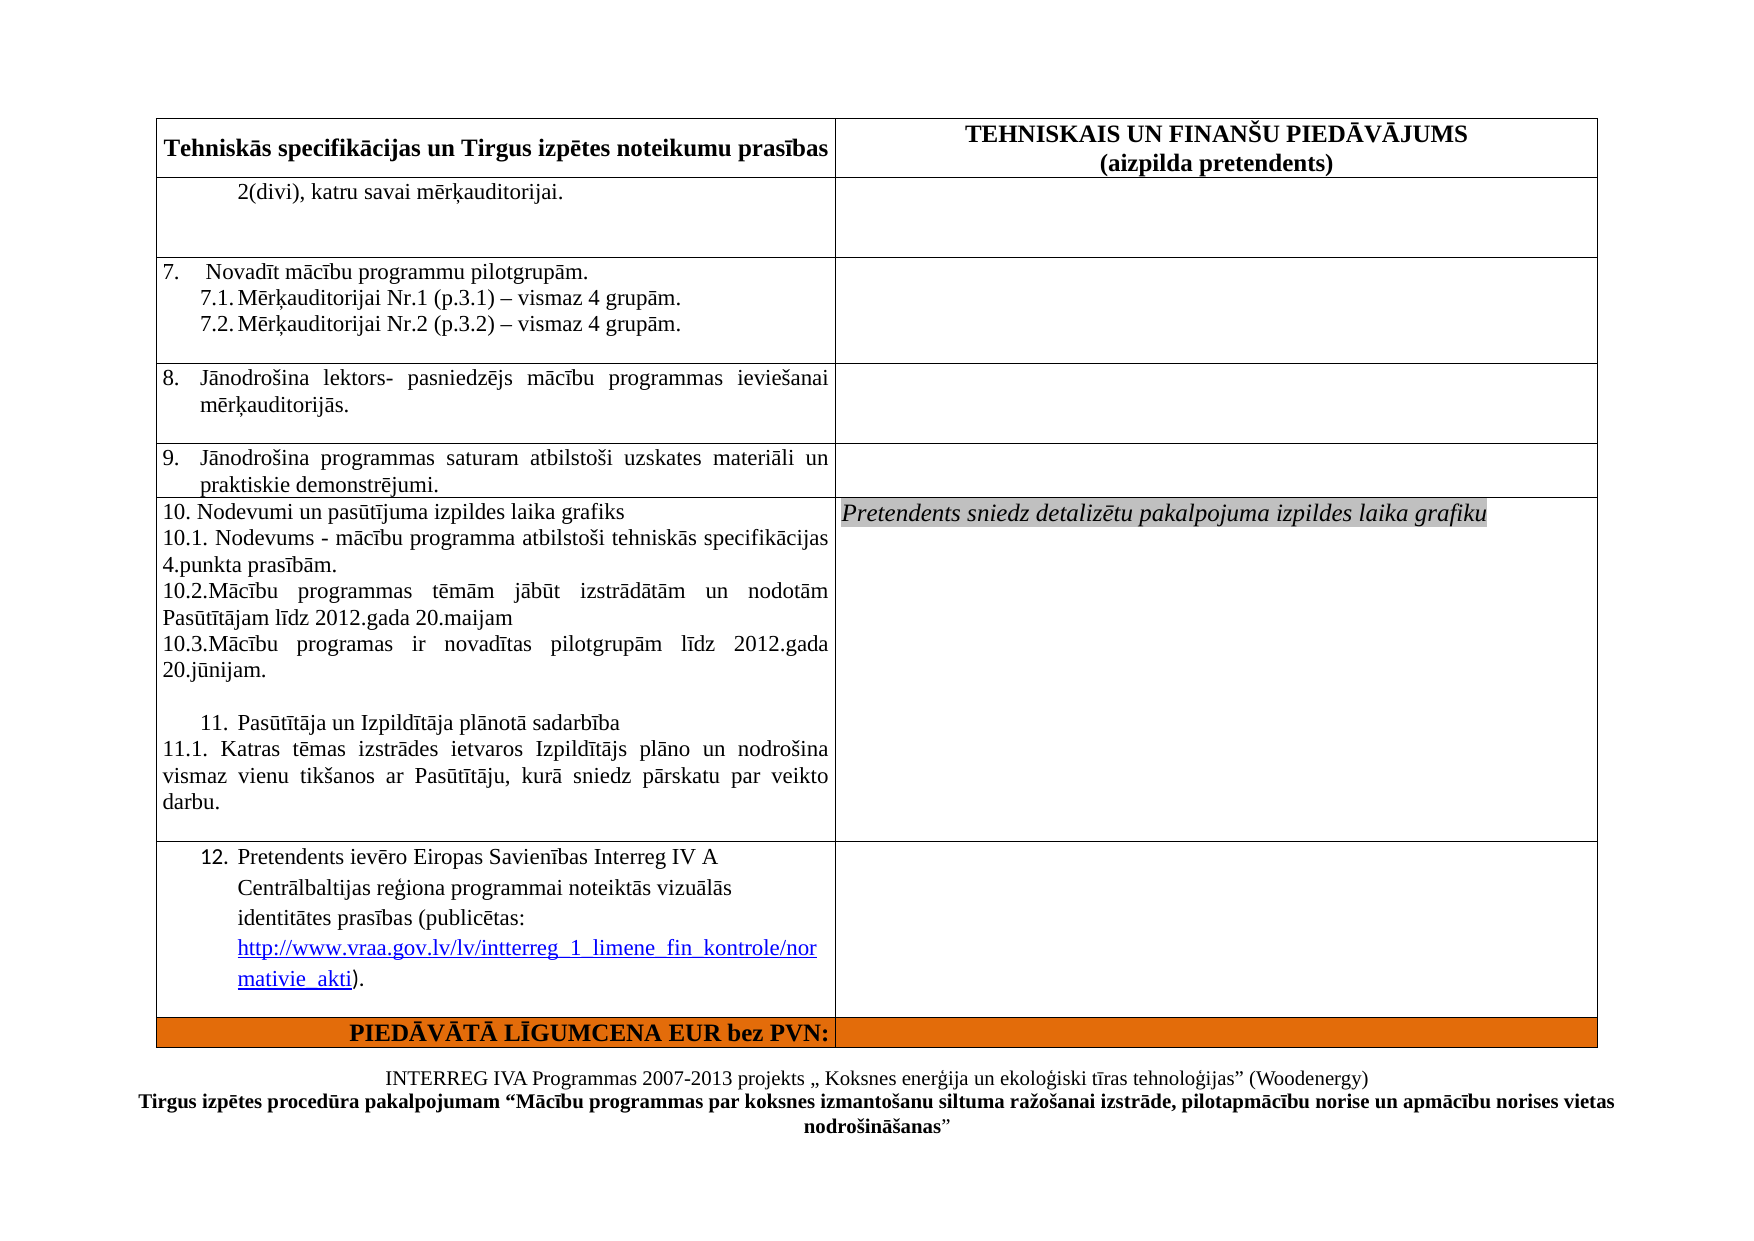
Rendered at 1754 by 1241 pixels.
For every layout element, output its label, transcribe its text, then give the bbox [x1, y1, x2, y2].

table_cell [836, 842, 1597, 1017]
table_cell Pretendents sniedz detalizētu pakalpojuma izpildes laika grafiku [836, 498, 1597, 841]
table_cell Novadīt mācību programmu pilotgrupām. Mērķauditorijai Nr.1 (p.3.1) – vismaz 4 grupām. Mērķauditorijai Nr.2 (p.3.2) – vismaz 4 grupām. [157, 258, 835, 363]
table_cell [836, 258, 1597, 363]
table_cell PIEDĀVĀTĀ LĪGUMCENA EUR bez PVN: [157, 1018, 835, 1047]
table_cell 10. Nodevumi un pasūtījuma izpildes laika grafiks 10.1. Nodevums - mācību programma atbilstoši tehniskās specifikācijas 4.punkta prasībām. 10.2.Mācību programmas tēmām jābūt izstrādātām un nodotām Pasūtītājam līdz 2012.gada 20.maijam 10.3.Mācību programas ir novadītas pilotgrupām līdz 2012.gada 20.jūnijam. Pasūtītāja un Izpildītāja plānotā sadarbība 11.1. Katras tēmas izstrādes ietvaros Izpildītājs plāno un nodrošina vismaz vienu tikšanos ar Pasūtītāju, kurā sniedz pārskatu par veikto darbu. [157, 498, 835, 841]
table_cell [836, 1018, 1597, 1047]
table_cell Jānodrošina lektors- pasniedzējs mācību programmas ieviešanai mērķauditorijās. [157, 364, 835, 443]
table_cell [157, 178, 835, 257]
table_cell [836, 178, 1597, 257]
table_cell Jānodrošina programmas saturam atbilstoši uzskates materiāli un praktiskie demonstrējumi. [157, 444, 835, 497]
table_header Tehniskās specifikācijas un Tirgus izpētes noteikumu prasības [157, 119, 835, 177]
table_cell [836, 444, 1597, 497]
table_header TEHNISKAIS UN FINANŠU PIEDĀVĀJUMS (aizpilda pretendents) [836, 119, 1597, 177]
table_cell [836, 364, 1597, 443]
table_cell Pretendents ievēro Eiropas Savienības Interreg IV A Centrālbaltijas reģiona programmai noteiktās vizuālās identitātes prasības (publicētas: http://www.vraa.gov.lv/lv/intterreg_1_limene_fin_kontrole/normativie_akti). [157, 842, 835, 1017]
